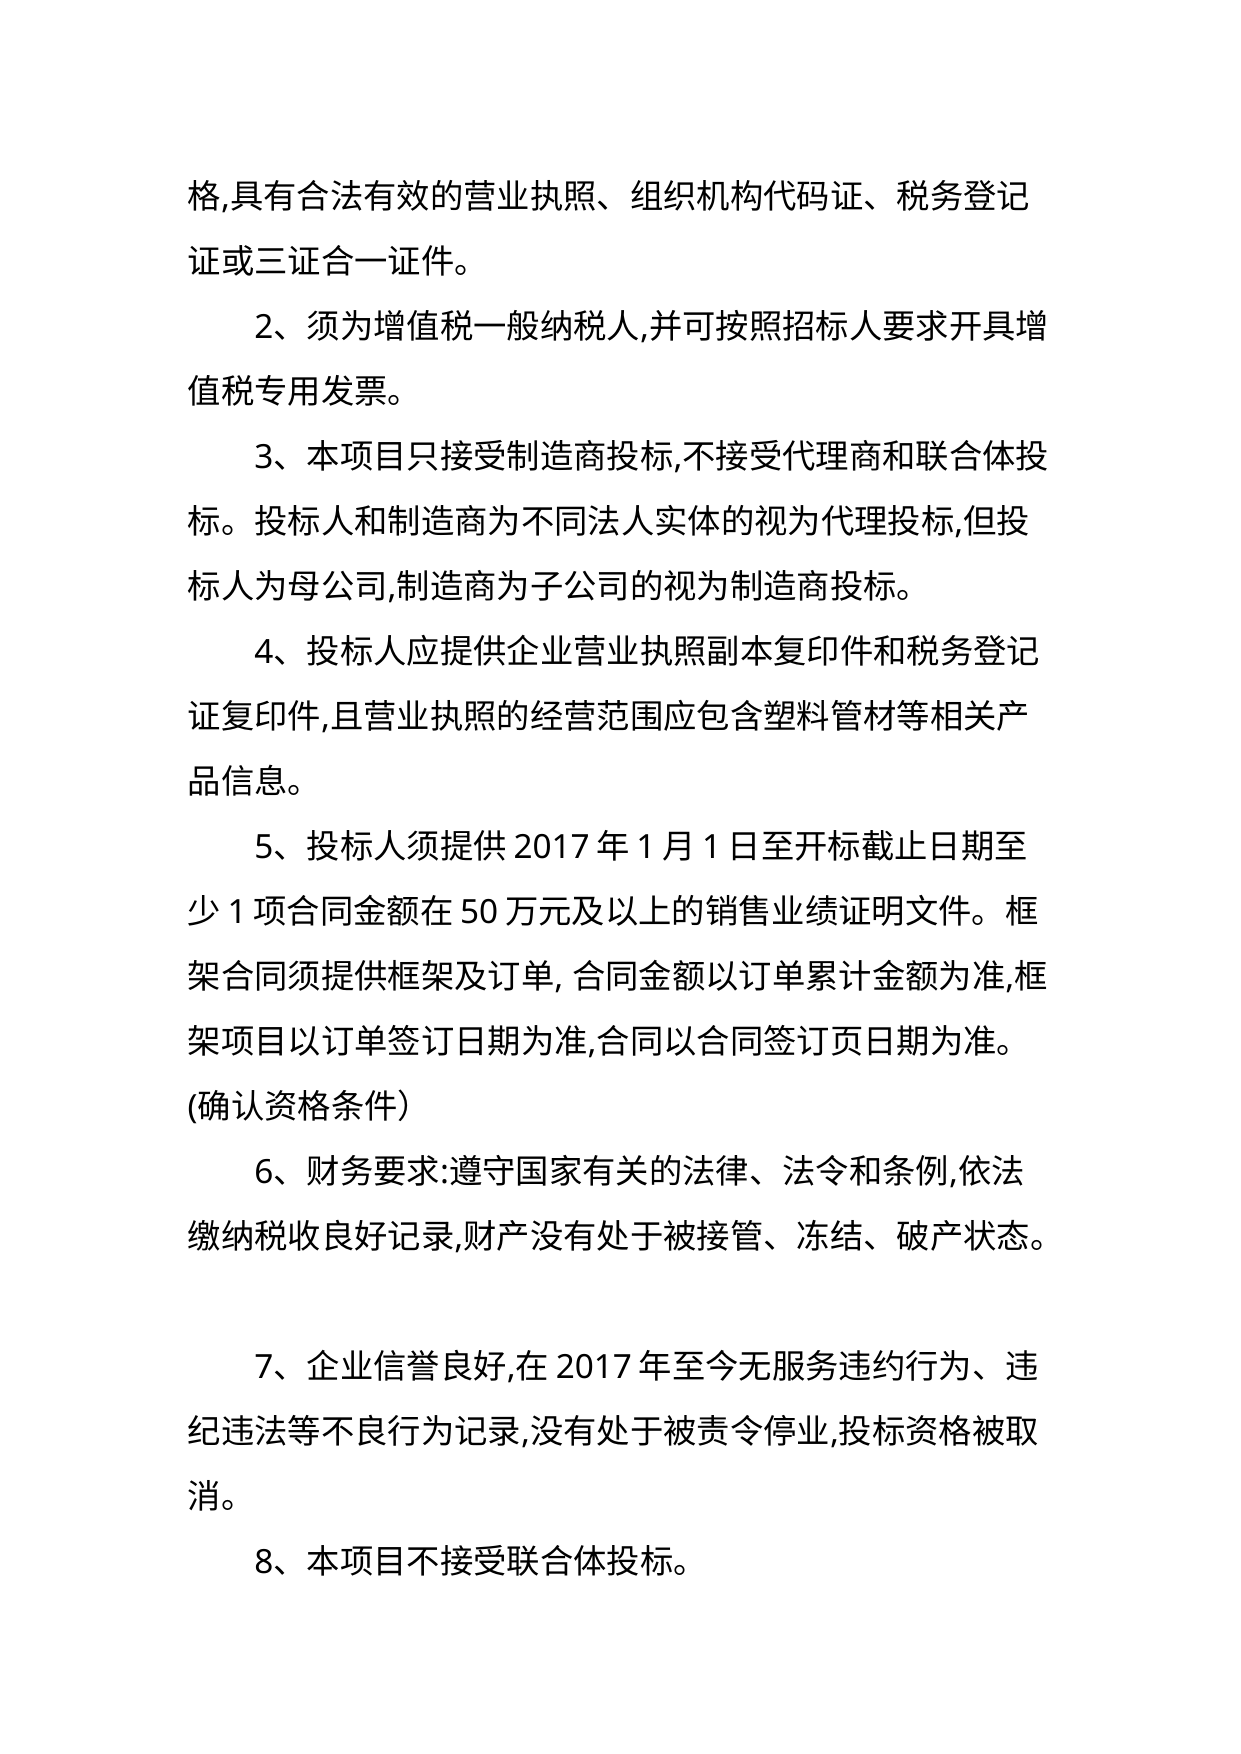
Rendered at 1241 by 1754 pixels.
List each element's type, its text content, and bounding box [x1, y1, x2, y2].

list 2、须为增值税一般纳税人,并可按照招标人要求开具增值税专用发票。 [187, 292, 1053, 422]
list 5、投标人须提供2017年1月1日至开标截止日期至少1项合同金额在50万元及以上的销售业绩证明文件。框架合同须提供框架及订单, 合同金额以订单累计金额为准,框架项目以订单签订日期为准,合同以合同签订页日期为准。(确认资格条件） [187, 812, 1053, 1137]
list 4、投标人应提供企业营业执照副本复印件和税务登记证复印件,且营业执照的经营范围应包含塑料管材等相关产品信息。 [187, 617, 1053, 812]
list 3、本项目只接受制造商投标,不接受代理商和联合体投标。投标人和制造商为不同法人实体的视为代理投标,但投标人为母公司,制造商为子公司的视为制造商投标。 [187, 422, 1053, 617]
list 6、财务要求:遵守国家有关的法律、法令和条例,依法缴纳税收良好记录,财产没有处于被接管、冻结、破产状态。 [187, 1137, 1053, 1332]
list 8、本项目不接受联合体投标。 [187, 1527, 1053, 1592]
list 7、企业信誉良好,在2017年至今无服务违约行为、违纪违法等不良行为记录,没有处于被责令停业,投标资格被取消。 [187, 1332, 1053, 1527]
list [187, 162, 1053, 292]
